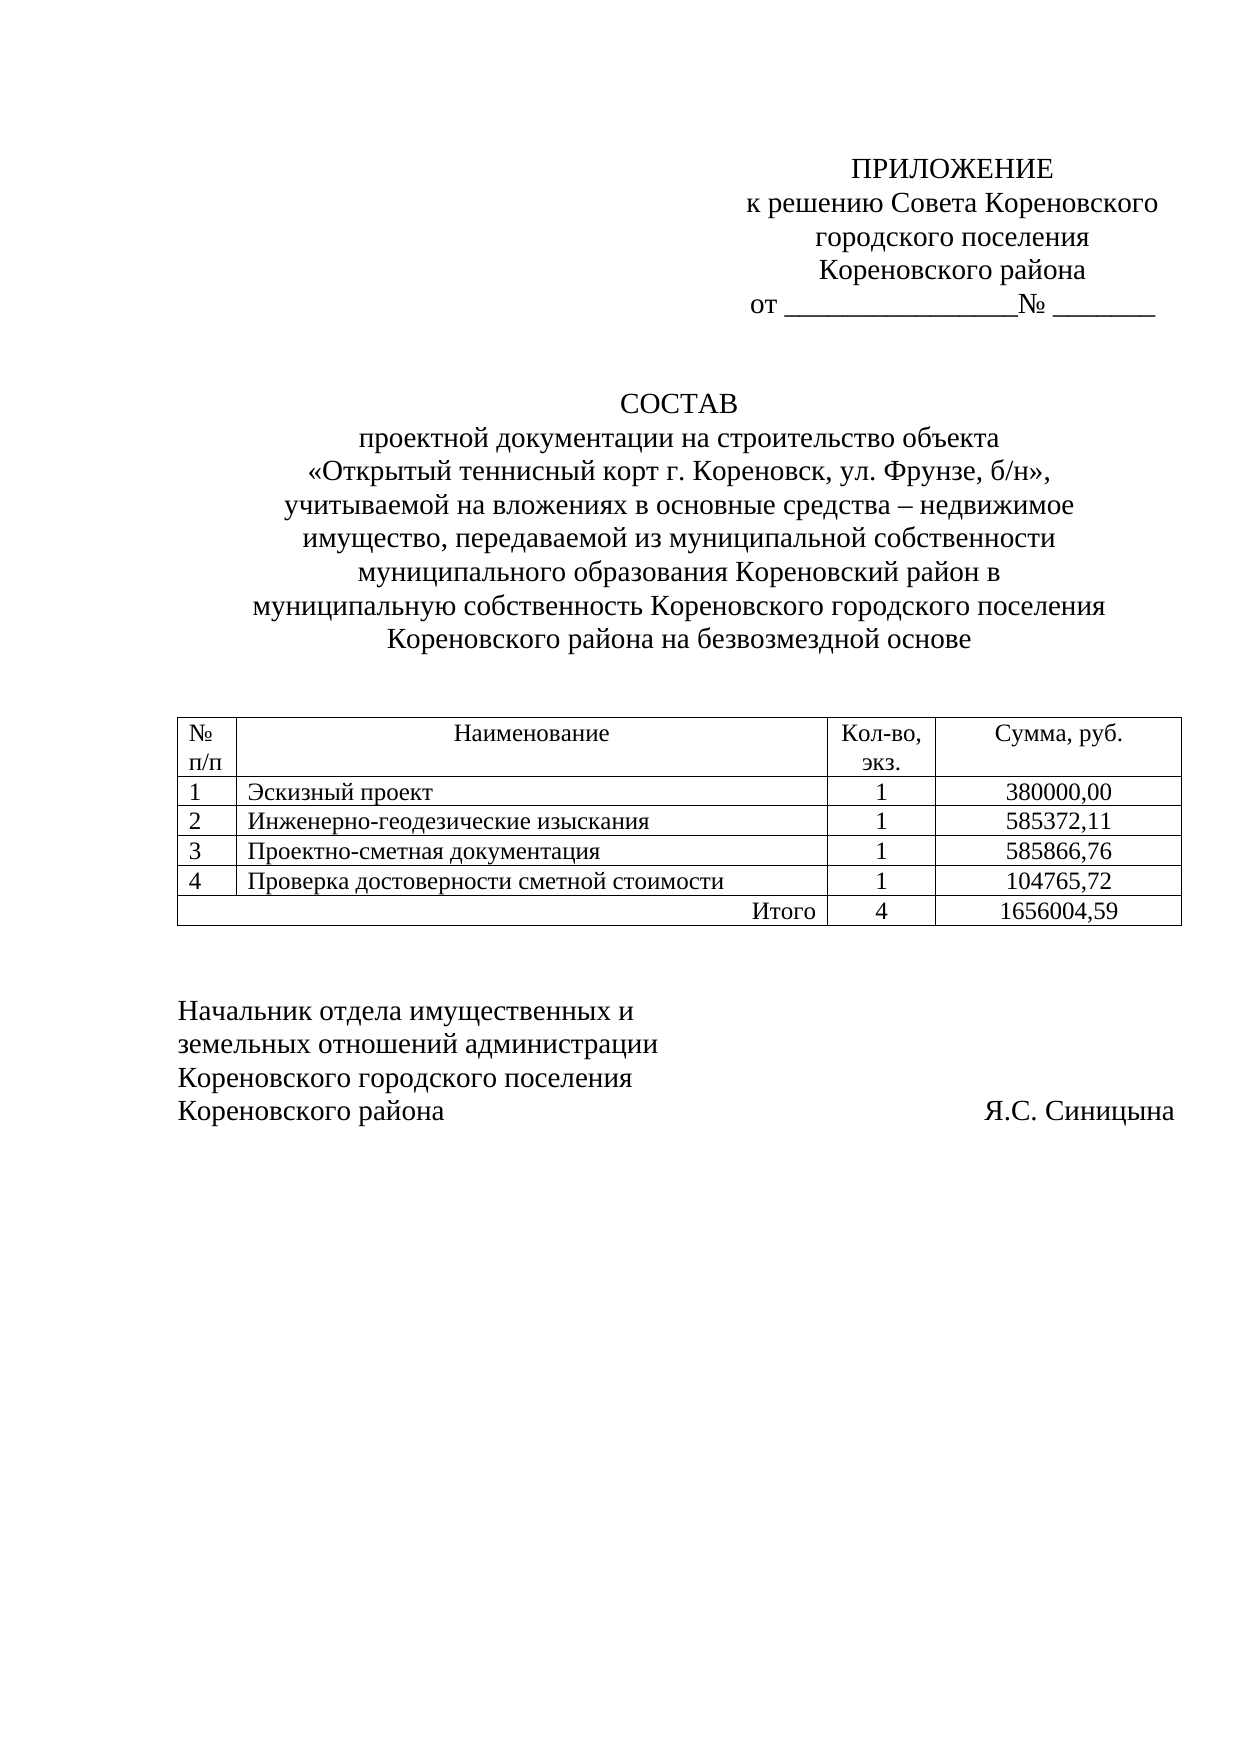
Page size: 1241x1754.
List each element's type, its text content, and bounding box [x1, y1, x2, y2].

table_cell 1656004,59 [936, 896, 1181, 924]
table_cell Инженерно-геодезические изыскания [237, 806, 827, 835]
table_cell 1 [828, 806, 935, 835]
text земельных отношений администрации [177, 1026, 1181, 1060]
table_cell 4 [178, 866, 236, 895]
text муниципального образования Кореновский район в [177, 554, 1181, 588]
table_cell 1 [828, 836, 935, 865]
text к решению Совета Кореновского [177, 185, 1181, 219]
table_cell Итого [178, 896, 827, 924]
table_header Кол-во, экз. [828, 718, 935, 776]
text учитываемой на вложениях в основные средства – недвижимое [177, 487, 1181, 521]
table_cell 2 [178, 806, 236, 835]
text Кореновского района Я.С. Синицына [177, 1093, 1181, 1127]
text от ________________№ _______ [177, 286, 1181, 319]
table_cell 1 [828, 777, 935, 805]
table_cell 4 [828, 896, 935, 924]
table_cell Эскизный проект [237, 777, 827, 805]
table_cell 104765,72 [936, 866, 1181, 895]
text городского поселения [177, 219, 1181, 252]
text муниципальную собственность Кореновского городского поселения [177, 588, 1181, 621]
table_cell 1 [178, 777, 236, 805]
text Кореновского городского поселения [177, 1060, 1181, 1093]
text проектной документации на строительство объекта [177, 420, 1181, 453]
table_cell Проверка достоверности сметной стоимости [237, 866, 827, 895]
table_cell 1 [828, 866, 935, 895]
text СОСТАВ [177, 386, 1181, 420]
text Начальник отдела имущественных и [177, 993, 1181, 1026]
table_header Наименование [237, 718, 827, 776]
text «Открытый теннисный корт г. Кореновск, ул. Фрунзе, б/н», [177, 453, 1181, 487]
text Кореновского района [177, 252, 1181, 286]
table_header Сумма, руб. [936, 718, 1181, 776]
text Кореновского района на безвозмездной основе [177, 621, 1181, 655]
table_cell 380000,00 [936, 777, 1181, 805]
table_cell 3 [178, 836, 236, 865]
text ПРИЛОЖЕНИЕ [177, 152, 1181, 185]
table_cell 585866,76 [936, 836, 1181, 865]
table_header № п/п [178, 718, 236, 776]
text имущество, передаваемой из муниципальной собственности [177, 521, 1181, 554]
table_cell Проектно-сметная документация [237, 836, 827, 865]
table_cell 585372,11 [936, 806, 1181, 835]
